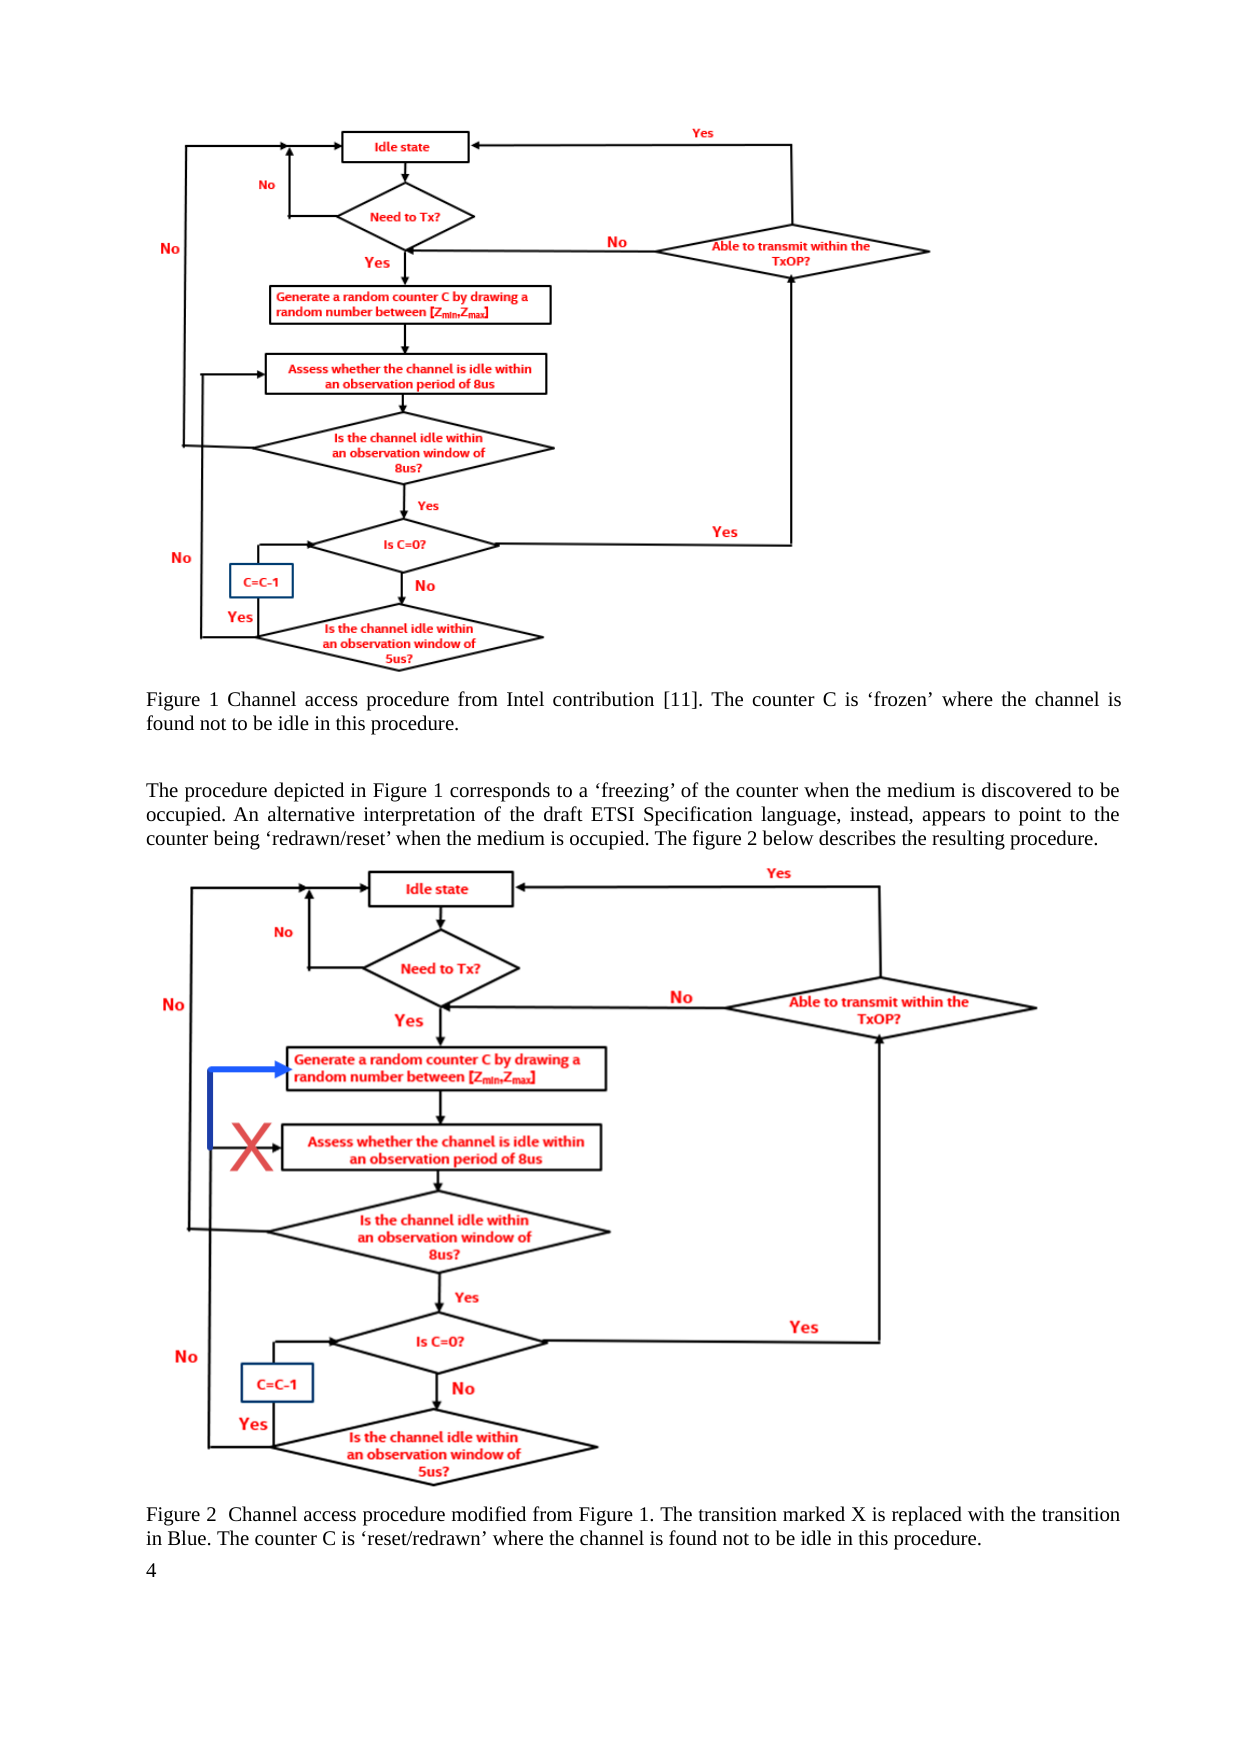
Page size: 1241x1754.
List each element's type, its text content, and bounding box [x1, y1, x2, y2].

picture [145, 856, 1046, 1490]
text Figure 2 Channel access procedure modified from Figure 1. The transition marked X is replaced with the transition in Blue. The counter C is ‘reset/redrawn’ where the channel is found not to be idle in this procedure. [146, 1502, 1122, 1550]
text The procedure depicted in Figure 1 corresponds to a ‘freezing’ of the counter when the medium is discovered to be occupied. An alternative interpretation of the draft ETSI Specification language, instead, appears to point to the counter being ‘redrawn/reset’ when the medium is occupied. The figure 2 below describes the resulting procedure. [146, 778, 1122, 850]
text Figure 1 Channel access procedure from Intel contribution [11]. The counter C is ‘frozen’ where the channel is found not to be idle in this procedure. [146, 687, 1122, 735]
picture [145, 118, 938, 675]
